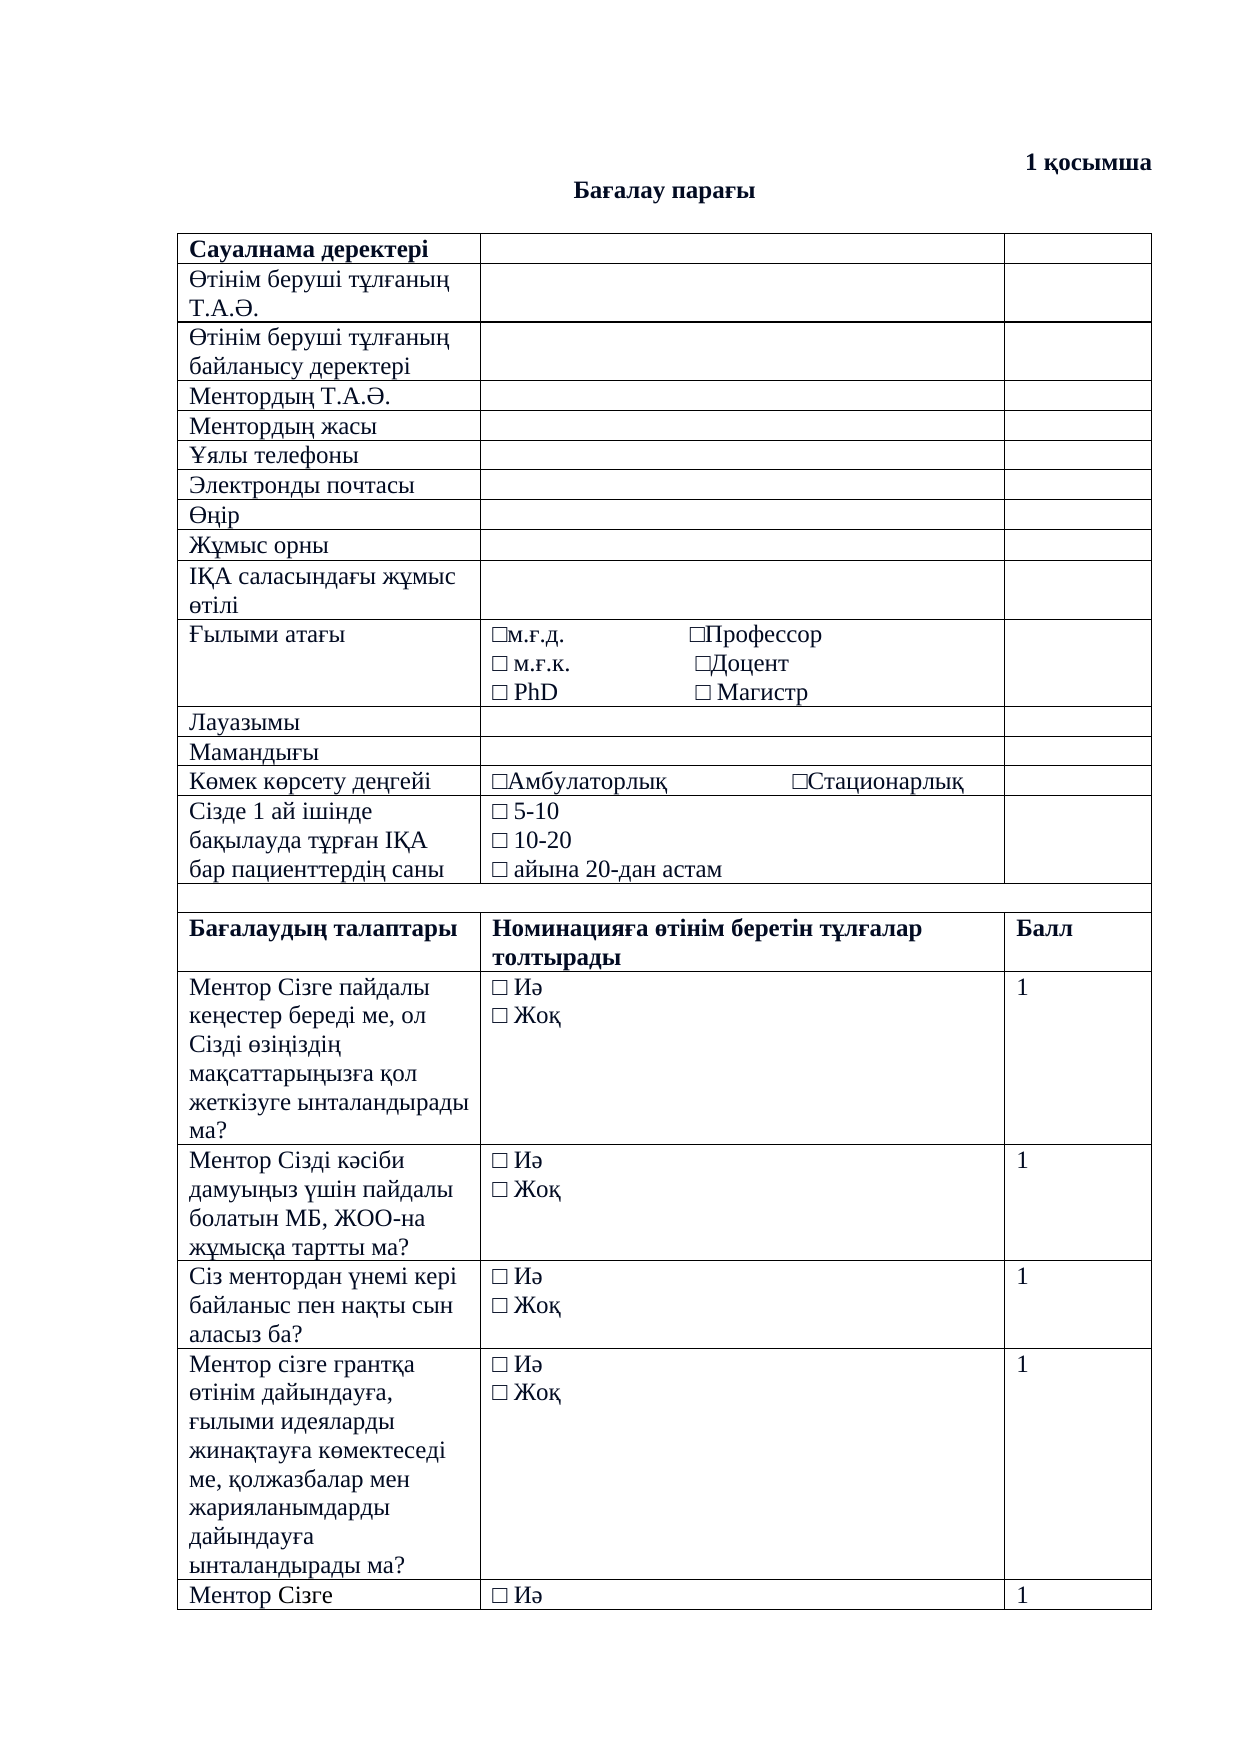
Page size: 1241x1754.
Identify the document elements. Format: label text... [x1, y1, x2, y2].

table_cell □Амбулаторлық □Стационарлық [481, 766, 1004, 795]
table_cell [481, 500, 1004, 529]
table_cell ІҚА саласындағы жұмыс өтілі [178, 561, 480, 618]
table_cell □ Иә □ Жоқ [481, 1145, 1004, 1260]
table_cell [1005, 441, 1151, 469]
table_cell [1005, 323, 1151, 380]
table_cell [1005, 264, 1151, 321]
table_cell Ментордың жасы [178, 411, 480, 439]
table_cell [481, 561, 1004, 618]
table_header Сауалнама деректері [178, 234, 480, 263]
table_cell 1 [1005, 1145, 1151, 1260]
table_cell 1 [1005, 972, 1151, 1144]
table_cell Номинацияға өтінім беретін тұлғалар толтырады [481, 913, 1004, 971]
table_cell [481, 411, 1004, 439]
table_header [1005, 234, 1151, 263]
table_cell [1005, 737, 1151, 765]
table_cell Мамандығы [178, 737, 480, 765]
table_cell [178, 1580, 480, 1608]
table_cell [1005, 411, 1151, 439]
table_cell [481, 737, 1004, 765]
table_cell [481, 530, 1004, 560]
table_header [481, 234, 1004, 263]
text 1 қосымша [177, 147, 1152, 176]
table_cell [1005, 381, 1151, 410]
table_cell Ұялы телефоны [178, 441, 480, 469]
table_cell [1005, 561, 1151, 618]
table_cell [481, 323, 1004, 380]
table_cell [481, 381, 1004, 410]
table_cell Көмек көрсету деңгейі [178, 766, 480, 795]
table_cell Лауазымы [178, 707, 480, 736]
table_cell [178, 884, 1151, 912]
table_cell [1005, 707, 1151, 736]
table_cell 1 [1005, 1261, 1151, 1348]
table_cell □ Иә □ Жоқ [481, 1349, 1004, 1579]
table_cell Жұмыс орны [178, 530, 480, 560]
text Бағалау парағы [177, 176, 1152, 204]
table_cell □ Иә □ Жоқ [481, 1261, 1004, 1348]
table_cell □ Иә □ Жоқ [481, 972, 1004, 1144]
table_cell 1 [1005, 1580, 1151, 1608]
table_cell [1005, 470, 1151, 499]
table_cell [481, 470, 1004, 499]
table_cell Ментор сізге грантқа өтінім дайындауға, ғылыми идеяларды жинақтауға көмектеседі ме, қолжазбалар мен жарияланымдарды дайындауға ынталандырады ма? [178, 1349, 480, 1579]
table_cell [481, 707, 1004, 736]
table_cell Өңір [178, 500, 480, 529]
table_cell [1005, 766, 1151, 795]
table_cell 1 [1005, 1349, 1151, 1579]
table_cell □ Иә □ Жоқ [481, 1580, 1004, 1608]
table_cell □ 5-10 □ 10-20 □ айына 20-дан астам [481, 796, 1004, 882]
table_cell [1005, 530, 1151, 560]
table_cell [1005, 500, 1151, 529]
table_cell Өтінім беруші тұлғаның байланысу деректері [178, 323, 480, 380]
table_cell [1005, 796, 1151, 882]
table_cell Балл [1005, 913, 1151, 971]
table_cell Сізде 1 ай ішінде бақылауда тұрған ІҚА бар пациенттердің саны [178, 796, 480, 882]
table_cell Ментор Сізді кәсіби дамуыңыз үшін пайдалы болатын МБ, ЖОО-на жұмысқа тартты ма? [178, 1145, 480, 1260]
table_cell Ғылыми атағы [178, 620, 480, 706]
table_cell Электронды почтасы [178, 470, 480, 499]
table_cell [481, 441, 1004, 469]
table_cell Сіз ментордан үнемі кері байланыс пен нақты сын аласыз ба? [178, 1261, 480, 1348]
table_cell Бағалаудың талаптары [178, 913, 480, 971]
table_cell Өтінім беруші тұлғаның Т.А.Ә. [178, 264, 480, 321]
table_cell Ментор Сізге пайдалы кеңестер береді ме, ол Сізді өзіңіздің мақсаттарыңызға қол жеткізуге ынталандырады ма? [178, 972, 480, 1144]
table_cell [1005, 620, 1151, 706]
table_cell [481, 264, 1004, 321]
table_cell Ментордың Т.А.Ә. [178, 381, 480, 410]
table_cell □м.ғ.д. □Профессор □ м.ғ.к. □Доцент □ PhD □ Магистр [481, 620, 1004, 706]
